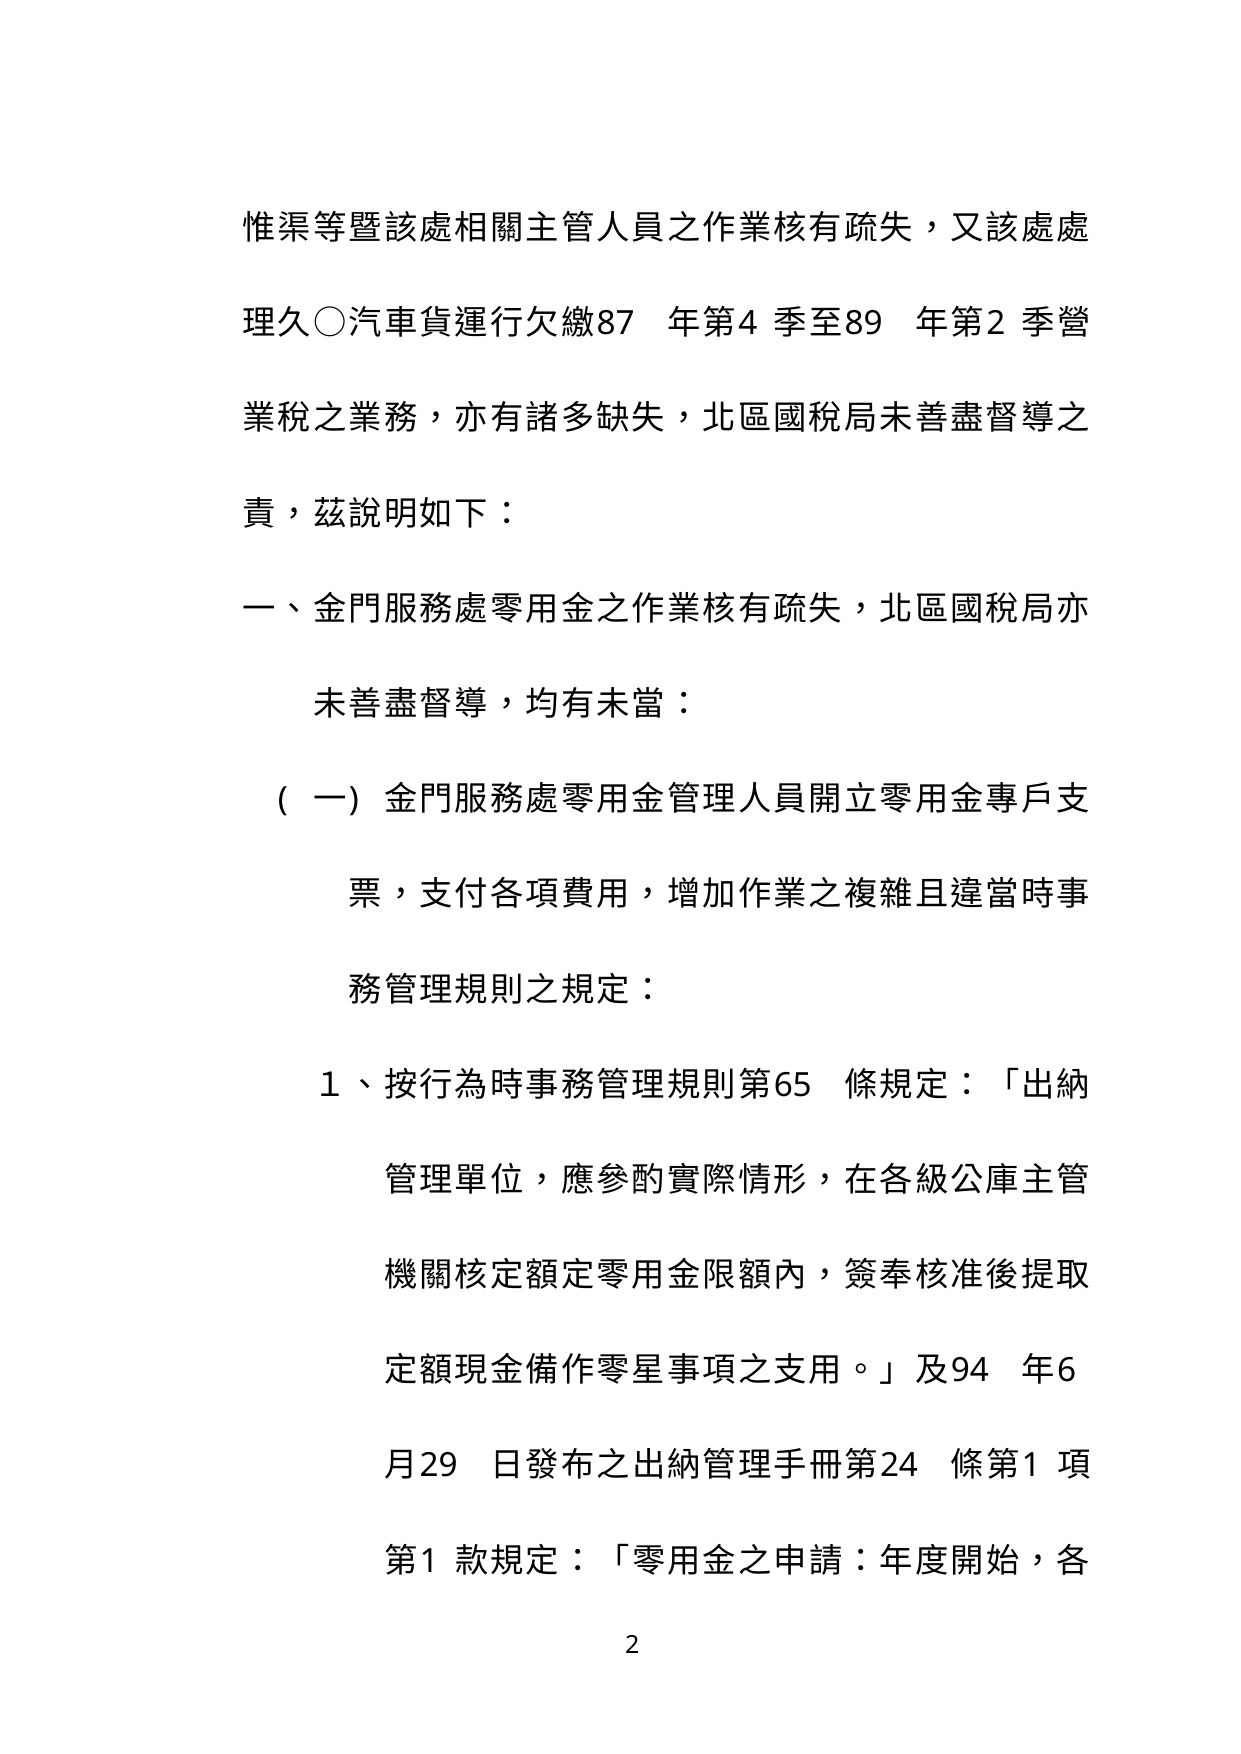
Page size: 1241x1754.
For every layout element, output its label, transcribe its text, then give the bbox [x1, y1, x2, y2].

subtitle 金門服務處零用金之作業核有疏失，北區國稅局亦未善盡督導，均有未當： [208, 558, 1092, 748]
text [242, 177, 1092, 558]
subtitle 金門服務處零用金管理人員開立零用金專戶支票，支付各項費用，增加作業之複雜且違當時事務管理規則之規定： [244, 748, 1092, 1034]
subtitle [280, 1034, 1092, 1605]
